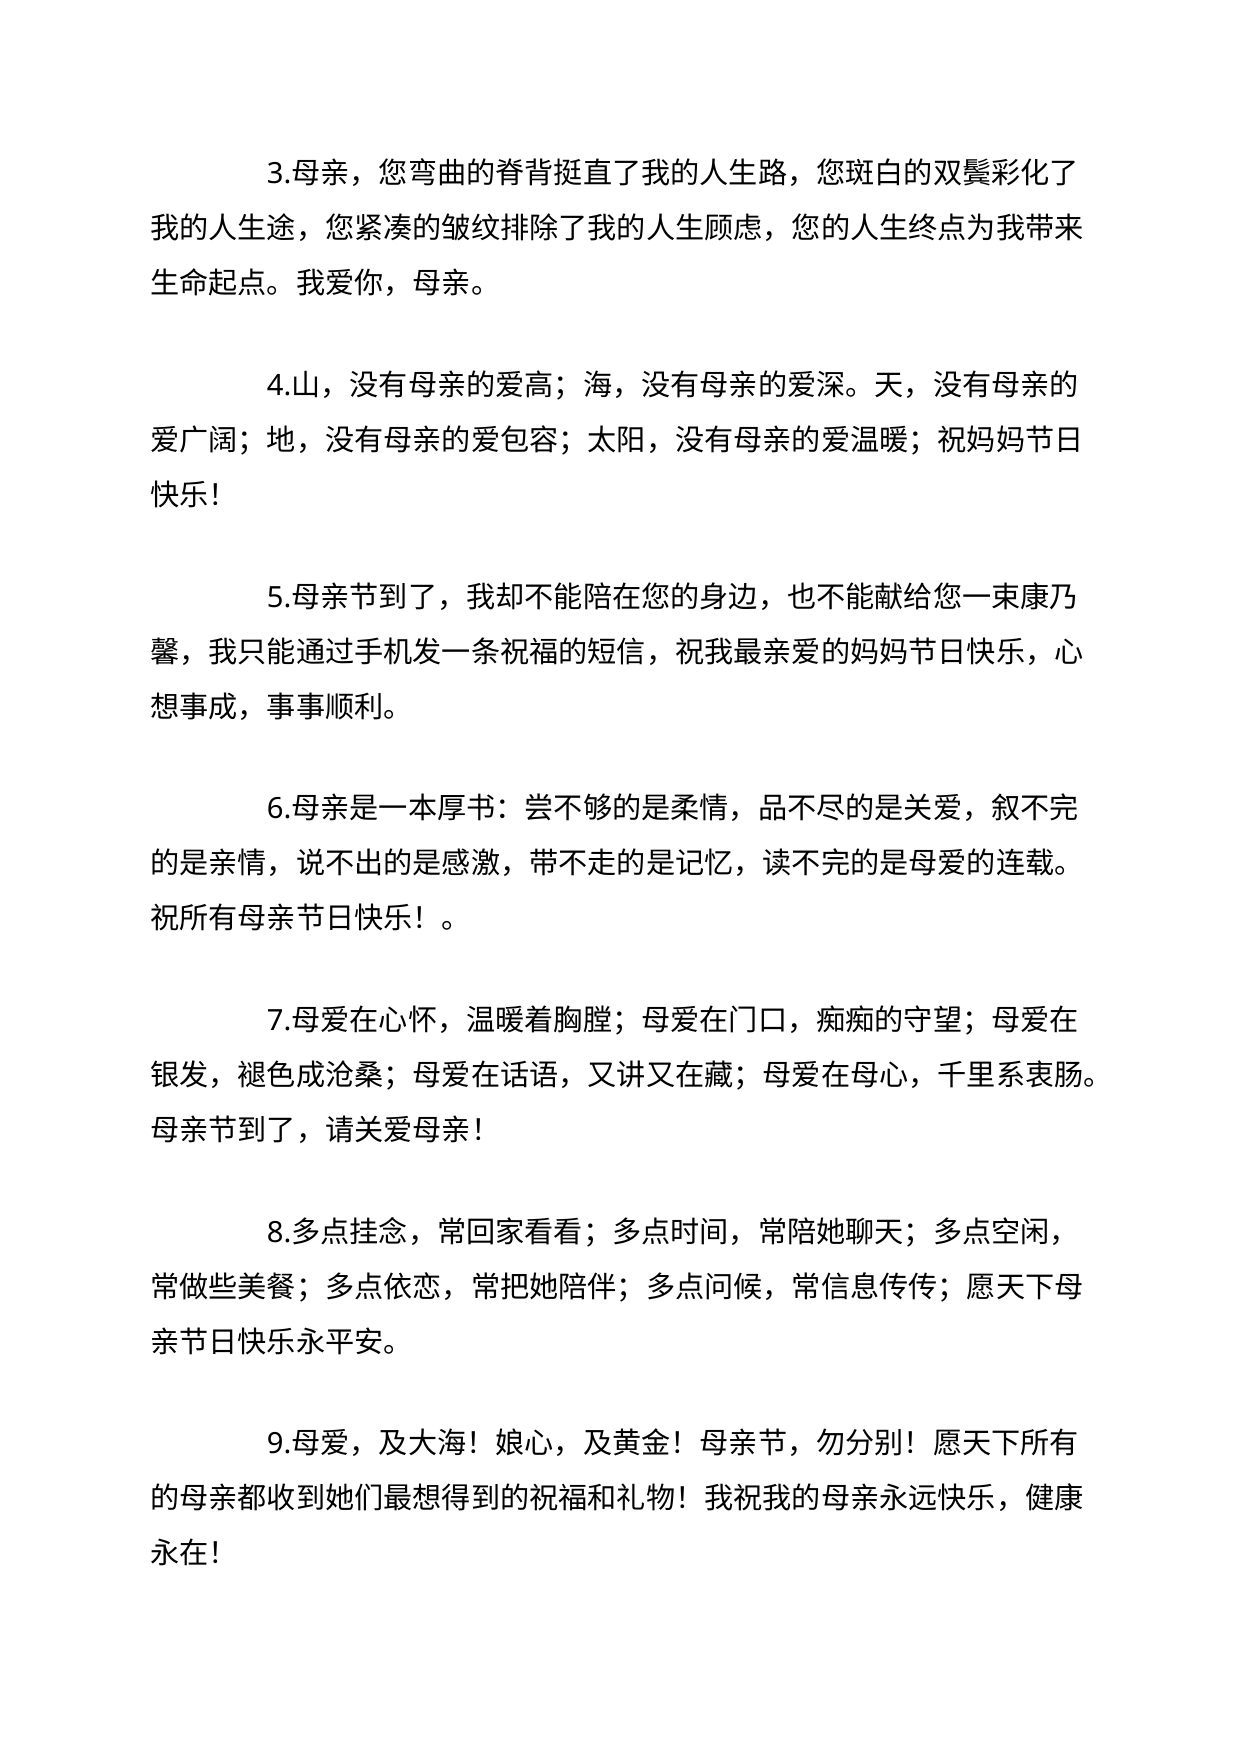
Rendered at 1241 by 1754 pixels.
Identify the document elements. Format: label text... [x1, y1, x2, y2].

text 8.多点挂念，常回家看看；多点时间，常陪她聊天；多点空闲，常做些美餐；多点依恋，常把她陪伴；多点问候，常信息传传；愿天下母亲节日快乐永平安。 [150, 1208, 1090, 1361]
text 5.母亲节到了，我却不能陪在您的身边，也不能献给您一束康乃馨，我只能通过手机发一条祝福的短信，祝我最亲爱的妈妈节日快乐，心想事成，事事顺利。 [150, 573, 1090, 726]
text 7.母爱在心怀，温暖着胸膛；母爱在门口，痴痴的守望；母爱在银发，褪色成沧桑；母爱在话语，又讲又在藏；母爱在母心，千里系衷肠。母亲节到了，请关爱母亲！ [150, 997, 1090, 1149]
text 3.母亲，您弯曲的脊背挺直了我的人生路，您斑白的双鬓彩化了我的人生途，您紧凑的皱纹排除了我的人生顾虑，您的人生终点为我带来生命起点。我爱你，母亲。 [150, 150, 1090, 302]
text 9.母爱，及大海！娘心，及黄金！母亲节，勿分别！愿天下所有的母亲都收到她们最想得到的祝福和礼物！我祝我的母亲永远快乐，健康永在！ [150, 1420, 1090, 1572]
text 6.母亲是一本厚书：尝不够的是柔情，品不尽的是关爱，叙不完的是亲情，说不出的是感激，带不走的是记忆，读不完的是母爱的连载。祝所有母亲节日快乐！。 [150, 785, 1090, 937]
text 4.山，没有母亲的爱高；海，没有母亲的爱深。天，没有母亲的爱广阔；地，没有母亲的爱包容；太阳，没有母亲的爱温暖；祝妈妈节日快乐！ [150, 362, 1090, 514]
